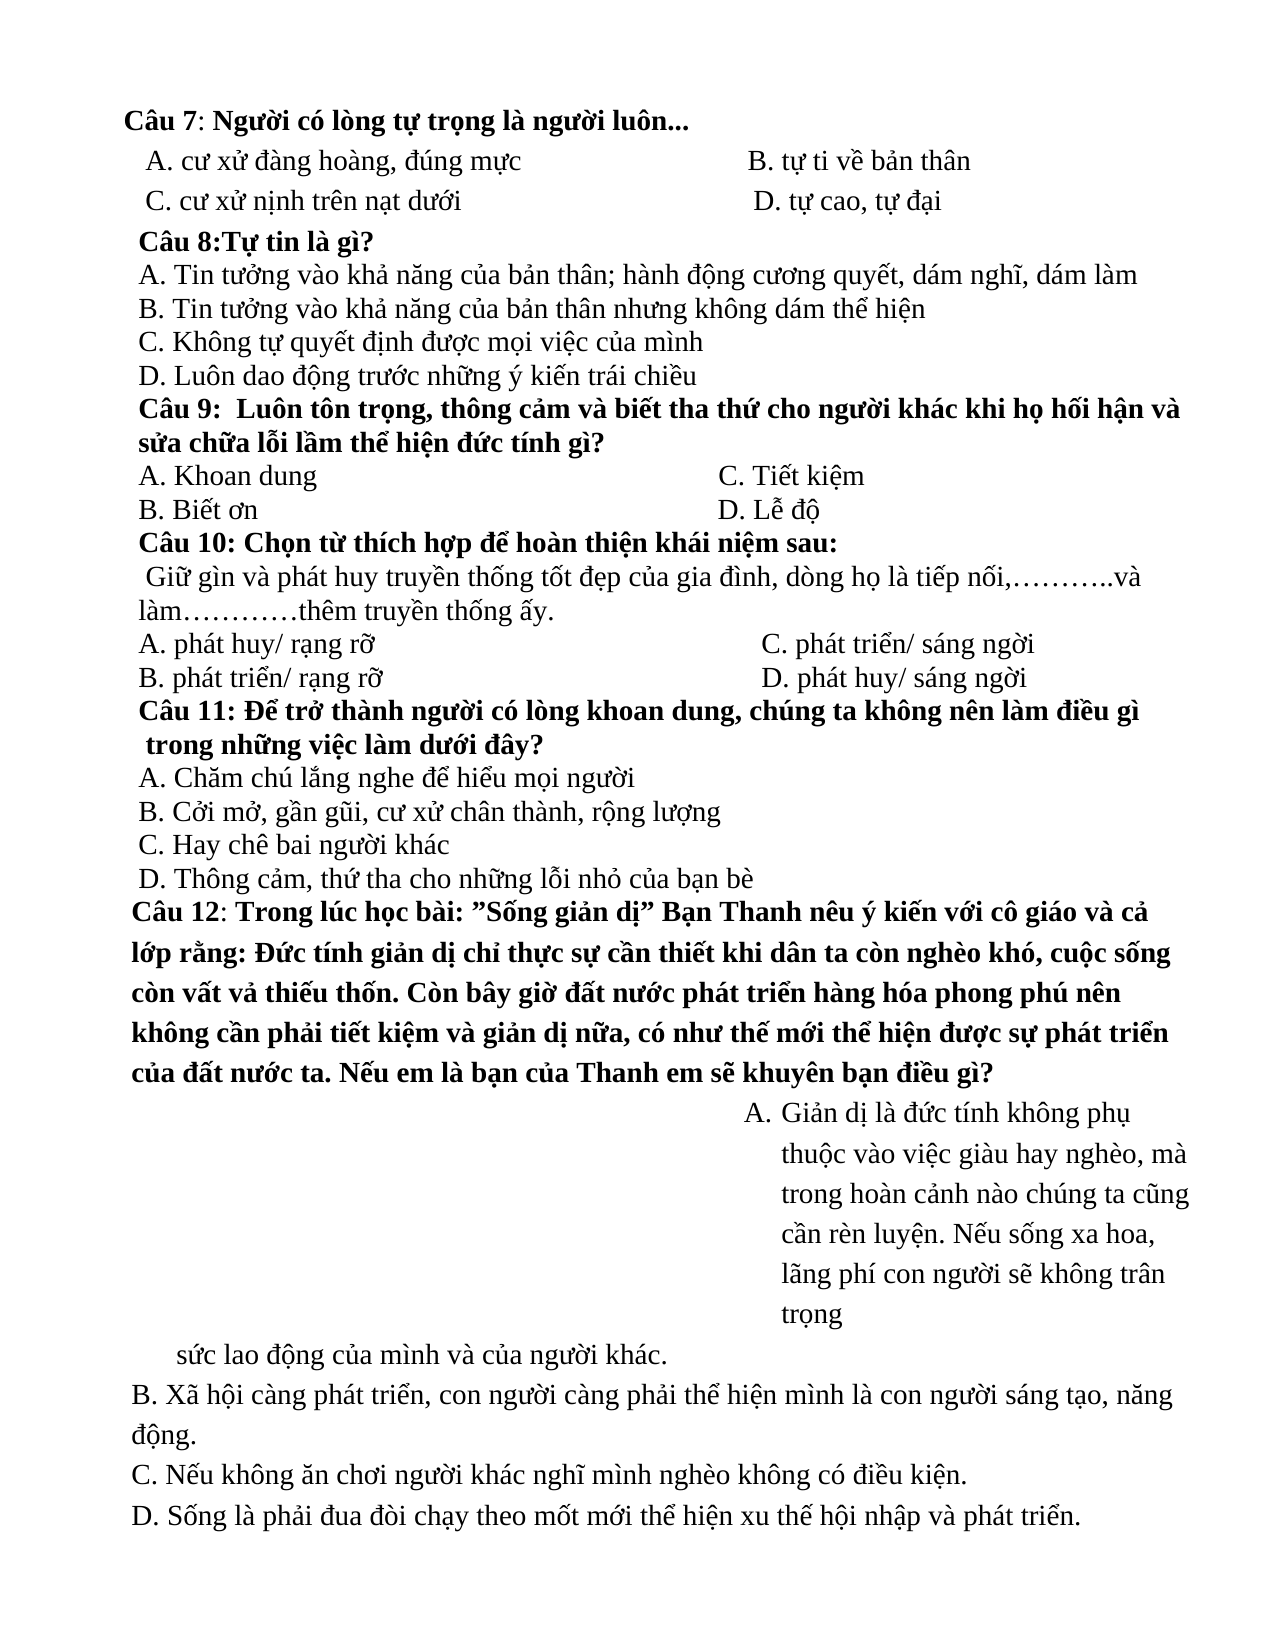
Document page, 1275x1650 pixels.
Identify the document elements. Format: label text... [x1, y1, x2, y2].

table_cell B. phát triển/ rạng rỡ [83, 660, 750, 693]
list sức lao động của mình và của người khác. [169, 1337, 1191, 1370]
text B. Biết ơn D. Lễ độ [138, 492, 1191, 526]
table_header A. phát huy/ rạng rỡ [83, 626, 750, 660]
table_header C. phát triển/ sáng ngời [750, 626, 1202, 660]
text Giữ gìn và phát huy truyền thống tốt đẹp của gia đình, dòng họ là tiếp nối,………..và làm…………thêm truyền thống ấy. [138, 559, 1191, 626]
text A. cư xử đàng hoàng, đúng mực B. tự ti về bản thân [123, 143, 1191, 177]
text A. Tin tưởng vào khả năng của bản thân; hành động cương quyết, dám nghĩ, dám làm [138, 257, 1191, 291]
text C. Không tự quyết định được mọi việc của mình [138, 324, 1191, 358]
text trong những việc làm dưới đây? [138, 727, 1191, 760]
text B. Tin tưởng vào khả năng của bản thân nhưng không dám thể hiện [138, 291, 1191, 324]
text C. Nếu không ăn chơi người khác nghĩ mình nghèo không có điều kiện. [131, 1457, 1191, 1491]
text D. Sống là phải đua đòi chạy theo mốt mới thể hiện xu thế hội nhập và phát triển. [131, 1498, 1191, 1531]
text A. Chăm chú lắng nghe để hiểu mọi người [94, 760, 1191, 794]
text C. Hay chê bai người khác [94, 827, 1191, 861]
text Câu 10: Chọn từ thích hợp để hoàn thiện khái niệm sau: [138, 526, 1191, 559]
text C. cư xử nịnh trên nạt dưới D. tự cao, tự đại [123, 183, 1191, 217]
text Câu 11: Để trở thành người có lòng khoan dung, chúng ta không nên làm điều gì [138, 693, 1191, 727]
text Câu 8:Tự tin là gì? [138, 224, 1191, 257]
text Câu 12: Trong lúc học bài: ”Sống giản dị” Bạn Thanh nêu ý kiến với cô giáo và cả lớp rằng: Đức tính giản dị chỉ thực sự cần thiết khi dân ta còn nghèo khó, cuộc sống còn vất vả thiếu thốn. Còn bây giờ đất nước phát triển hàng hóa phong phú nên không cần phải tiết kiệm và giản dị nữa, có như thế mới thể hiện được sự phát triển của đất nước ta. Nếu em là bạn của Thanh em sẽ khuyên bạn điều gì? [131, 894, 1191, 1089]
text D. Thông cảm, thứ tha cho những lỗi nhỏ của bạn bè [94, 861, 1191, 894]
text Câu 9: Luôn tôn trọng, thông cảm và biết tha thứ cho người khác khi họ hối hận và [138, 391, 1191, 425]
list Giản dị là đức tính không phụ thuộc vào việc giàu hay nghèo, mà trong hoàn cảnh nào chúng ta cũng cần rèn luyện. Nếu sống xa hoa, lãng phí con người sẽ không trân trọng [743, 1096, 1191, 1330]
text B. Xã hội càng phát triển, con người càng phải thể hiện mình là con người sáng tạo, năng động. [131, 1377, 1191, 1451]
text sửa chữa lỗi lầm thể hiện đức tính gì? [138, 425, 1191, 458]
text Câu 7: Người có lòng tự trọng là người luôn... [123, 103, 1191, 137]
text A. Khoan dung C. Tiết kiệm [138, 458, 1191, 492]
text D. Luôn dao động trước những ý kiến trái chiều [138, 358, 1191, 391]
text B. Cởi mở, gần gũi, cư xử chân thành, rộng lượng [94, 794, 1191, 827]
table_cell D. phát huy/ sáng ngời [750, 660, 1202, 693]
